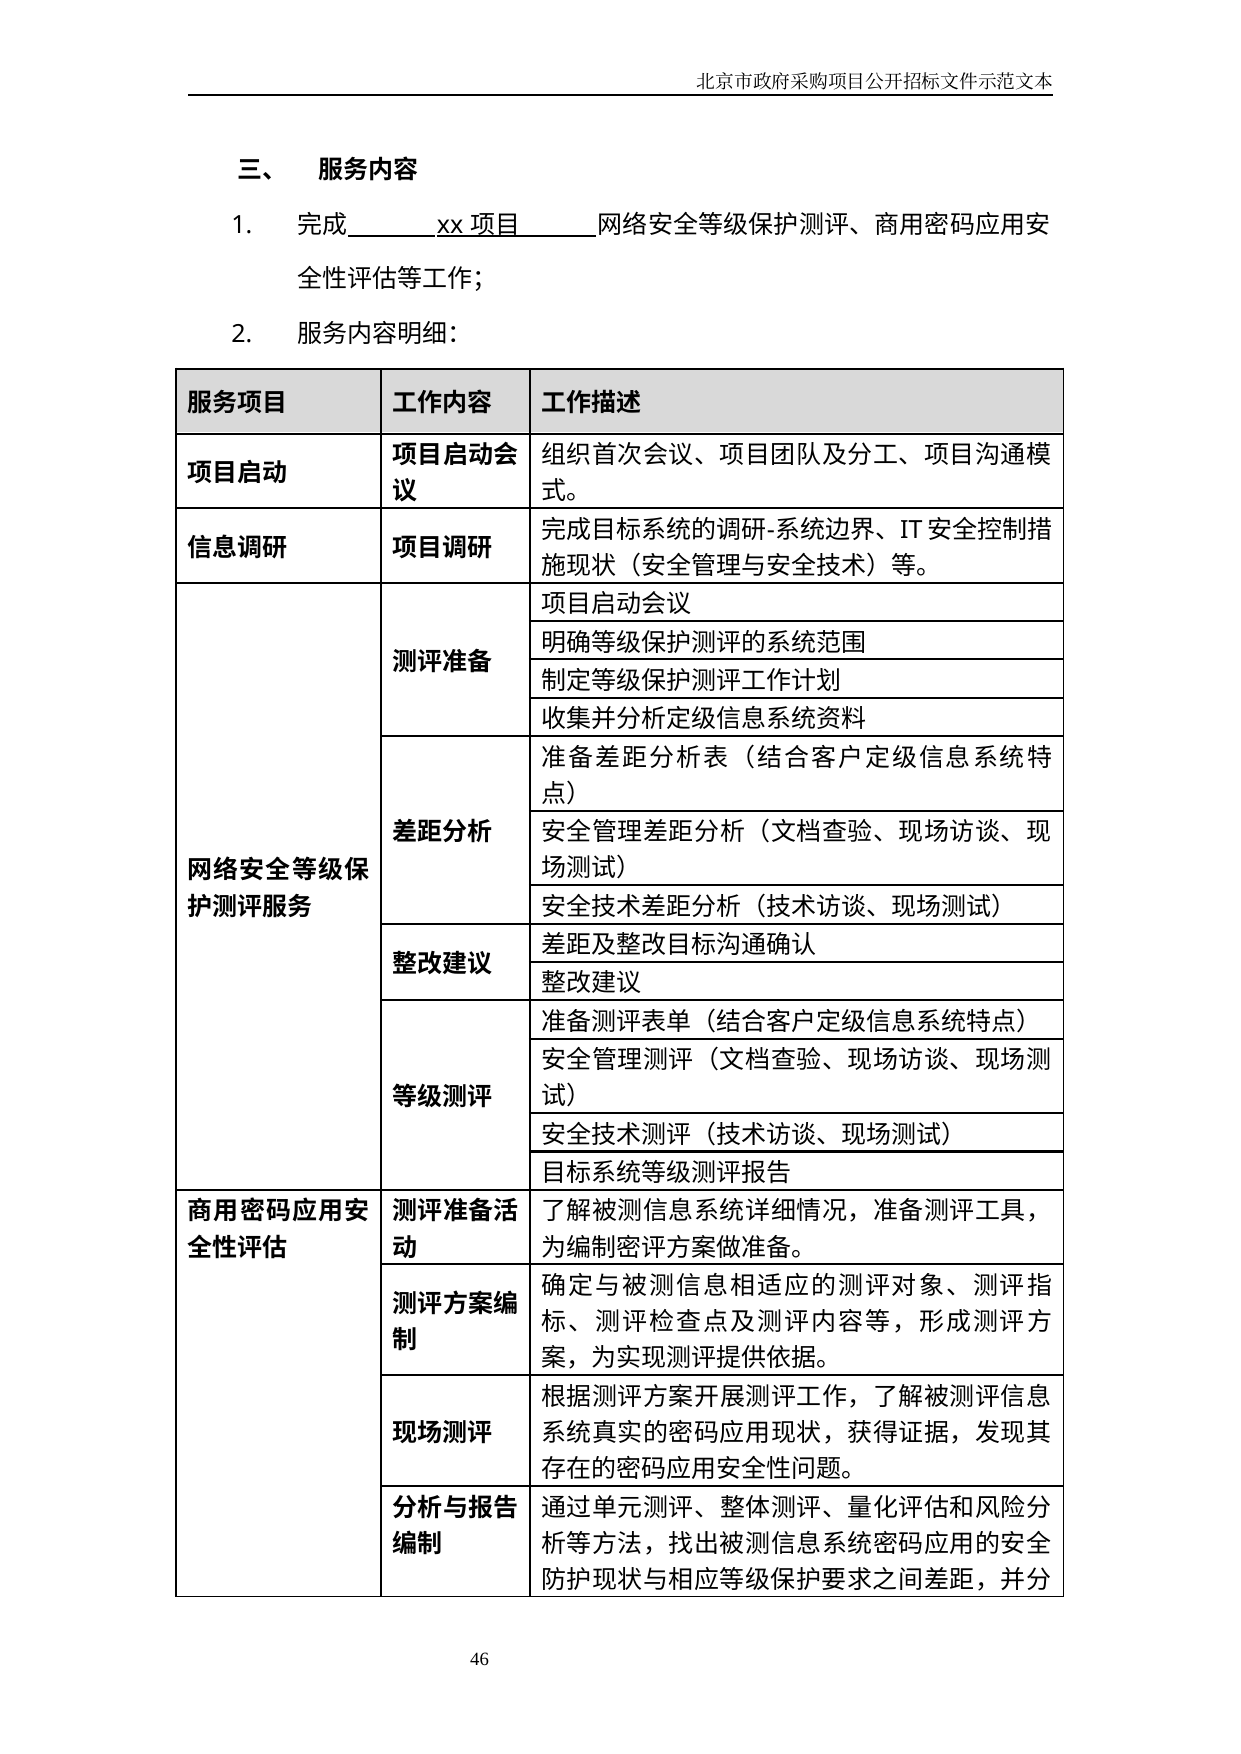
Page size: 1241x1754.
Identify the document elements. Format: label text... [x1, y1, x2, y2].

table_cell 分析与报告编制 [382, 1487, 529, 1596]
table_cell 测评方案编制 [382, 1265, 529, 1374]
table_cell 准备测评表单（结合客户定级信息系统特点） [531, 1001, 1063, 1037]
table_cell 完成目标系统的调研-系统边界、IT安全控制措施现状（安全管理与安全技术）等。 [531, 509, 1063, 582]
table_cell 项目启动会议 [531, 584, 1063, 620]
table_cell 网络安全等级保护测评服务 [177, 584, 380, 1189]
table_cell 差距及整改目标沟通确认 [531, 925, 1063, 961]
table_header 工作描述 [531, 370, 1063, 432]
table_cell 测评准备 [382, 584, 529, 735]
table_cell 制定等级保护测评工作计划 [531, 660, 1063, 697]
table_cell 现场测评 [382, 1376, 529, 1485]
table_cell 测评准备活动 [382, 1191, 529, 1263]
table_cell 目标系统等级测评报告 [531, 1153, 1063, 1189]
list 完成 xx 项目 网络安全等级保护测评、商用密码应用安全性评估等工作； [231, 204, 1053, 295]
table_cell 组织首次会议、项目团队及分工、项目沟通模式。 [531, 435, 1063, 507]
table_cell 差距分析 [382, 737, 529, 922]
text 三、 服务内容 [187, 150, 1053, 186]
table_cell 信息调研 [177, 509, 380, 582]
table_cell 根据测评方案开展测评工作，了解被测评信息系统真实的密码应用现状，获得证据，发现其存在的密码应用安全性问题。 [531, 1376, 1063, 1485]
table_cell 明确等级保护测评的系统范围 [531, 622, 1063, 658]
table_cell 了解被测信息系统详细情况，准备测评工具，为编制密评方案做准备。 [531, 1191, 1063, 1263]
table_cell 安全技术测评（技术访谈、现场测试） [531, 1114, 1063, 1150]
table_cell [531, 1487, 1063, 1596]
list 服务内容明细： [231, 313, 1053, 349]
table_cell 安全技术差距分析（技术访谈、现场测试） [531, 886, 1063, 922]
table_cell 安全管理测评（文档查验、现场访谈、现场测试） [531, 1040, 1063, 1112]
table_cell 整改建议 [382, 925, 529, 999]
table_cell 项目启动 [177, 435, 380, 507]
table_cell 整改建议 [531, 963, 1063, 999]
table_cell 项目调研 [382, 509, 529, 582]
table_cell 项目启动会议 [382, 435, 529, 507]
table_cell 收集并分析定级信息系统资料 [531, 699, 1063, 735]
table_cell 等级测评 [382, 1001, 529, 1189]
table_header 工作内容 [382, 370, 529, 432]
table_cell 商用密码应用安全性评估 [177, 1191, 380, 1596]
table_cell 准备差距分析表（结合客户定级信息系统特点） [531, 737, 1063, 809]
table_header 服务项目 [177, 370, 380, 432]
table_cell 安全管理差距分析（文档查验、现场访谈、现场测试） [531, 812, 1063, 884]
table_cell 确定与被测信息相适应的测评对象、测评指标、测评检查点及测评内容等，形成测评方案，为实现测评提供依据。 [531, 1265, 1063, 1374]
